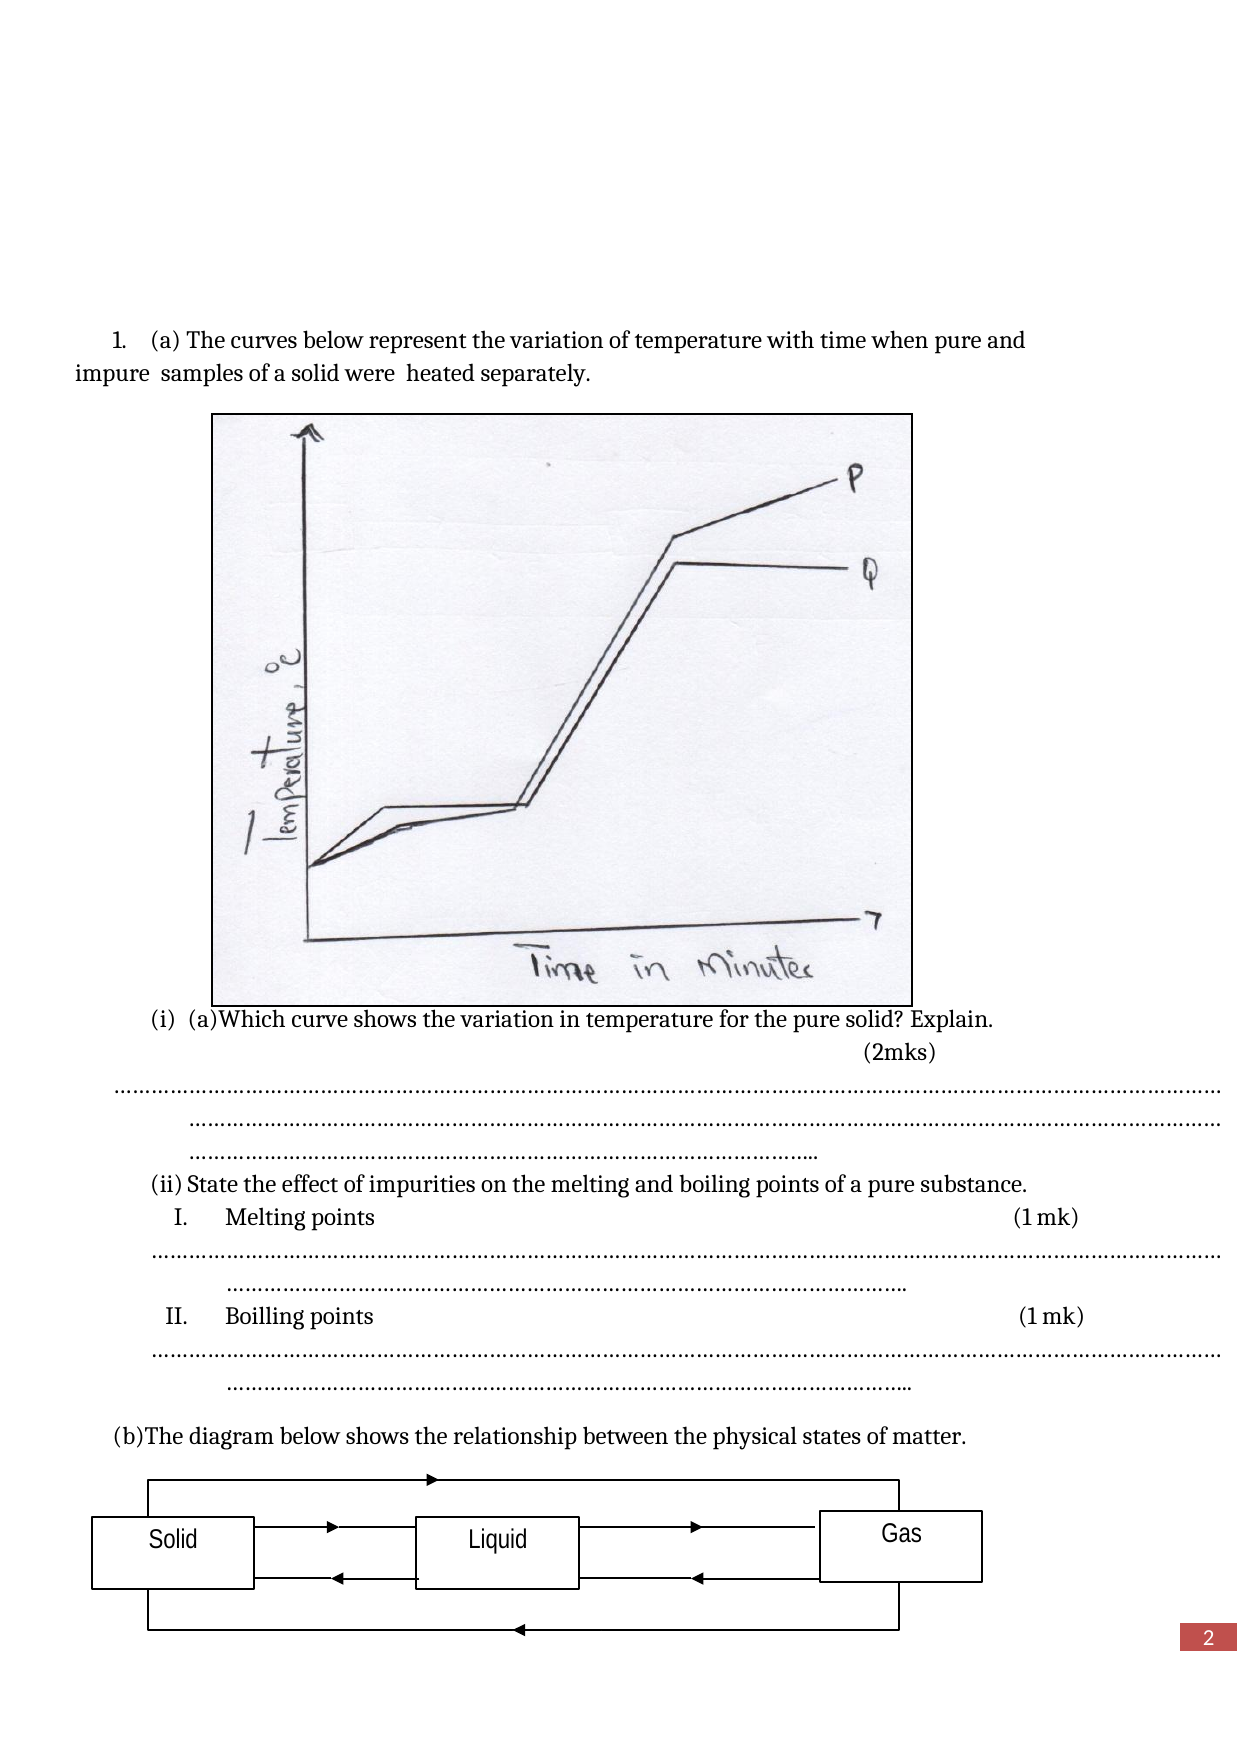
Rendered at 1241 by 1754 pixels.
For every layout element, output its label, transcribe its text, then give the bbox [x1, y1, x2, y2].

text ………………………………………………………………………………………………………………………………………………………………………………………………………………………………………………………. [150, 1236, 1237, 1298]
text (b)The diagram below shows the relationship between the physical states of matter. [112, 1422, 1237, 1451]
text ……………………………………………………………………………………………………………………………………………………………………………………………………………………………………………………….. [150, 1335, 1237, 1397]
list (a) The curves below represent the variation of temperature with time when pure and [112, 326, 1237, 354]
text B C [900, 1504, 1237, 1533]
list State the effect of impurities on the melting and boiling points of a pure substance. [150, 1170, 1237, 1199]
text ……………………………………………………………………………………………………………………………………………………………………………………………………………………………………………………………………………………………………………………………………………………………………………………………………….. [112, 1071, 1237, 1166]
text A [434, 1476, 1237, 1504]
picture [213, 415, 911, 1005]
list (a)Which curve shows the variation in temperature for the pure solid? Explain. (2mks) [150, 1005, 1237, 1067]
list Boilling points (1 mk) [187, 1302, 1237, 1331]
list Melting points (1 mk) [187, 1203, 1237, 1232]
text impure samples of a solid were heated separately. [75, 358, 1237, 387]
